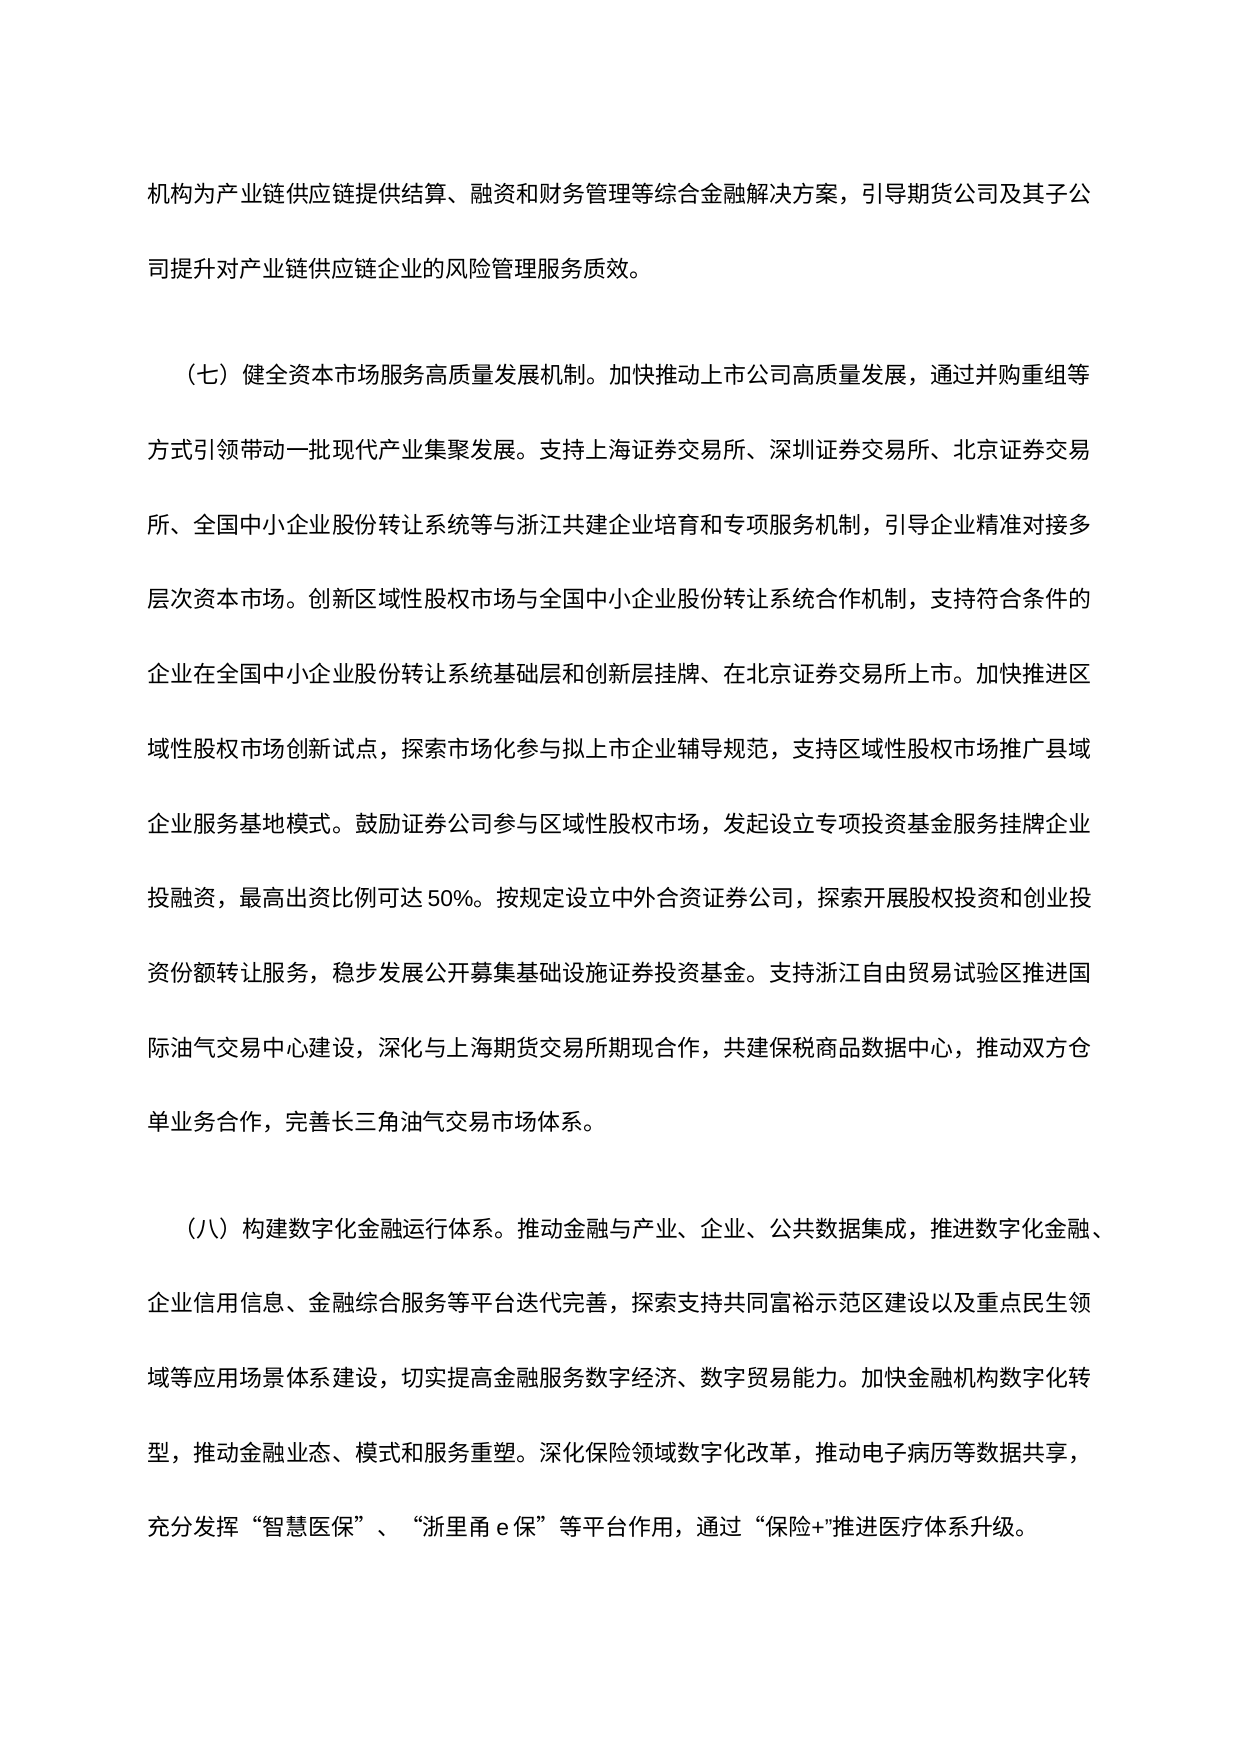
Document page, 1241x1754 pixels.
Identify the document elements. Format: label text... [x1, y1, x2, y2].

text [148, 161, 1092, 300]
text （八）构建数字化金融运行体系。推动金融与产业、企业、公共数据集成，推进数字化金融、企业信用信息、金融综合服务等平台迭代完善，探索支持共同富裕示范区建设以及重点民生领域等应用场景体系建设，切实提高金融服务数字经济、数字贸易能力。加快金融机构数字化转型，推动金融业态、模式和服务重塑。深化保险领域数字化改革，推动电子病历等数据共享，充分发挥“智慧医保”、“浙里甬e保”等平台作用，通过“保险+”推进医疗体系升级。 [148, 1194, 1092, 1558]
text （七）健全资本市场服务高质量发展机制。加快推动上市公司高质量发展，通过并购重组等方式引领带动一批现代产业集聚发展。支持上海证券交易所、深圳证券交易所、北京证券交易所、全国中小企业股份转让系统等与浙江共建企业培育和专项服务机制，引导企业精准对接多层次资本市场。创新区域性股权市场与全国中小企业股份转让系统合作机制，支持符合条件的企业在全国中小企业股份转让系统基础层和创新层挂牌、在北京证券交易所上市。加快推进区域性股权市场创新试点，探索市场化参与拟上市企业辅导规范，支持区域性股权市场推广县域企业服务基地模式。鼓励证券公司参与区域性股权市场，发起设立专项投资基金服务挂牌企业投融资，最高出资比例可达50%。按规定设立中外合资证券公司，探索开展股权投资和创业投资份额转让服务，稳步发展公开募集基础设施证券投资基金。支持浙江自由贸易试验区推进国际油气交易中心建设，深化与上海期货交易所期现合作，共建保税商品数据中心，推动双方仓单业务合作，完善长三角油气交易市场体系。 [148, 341, 1092, 1153]
